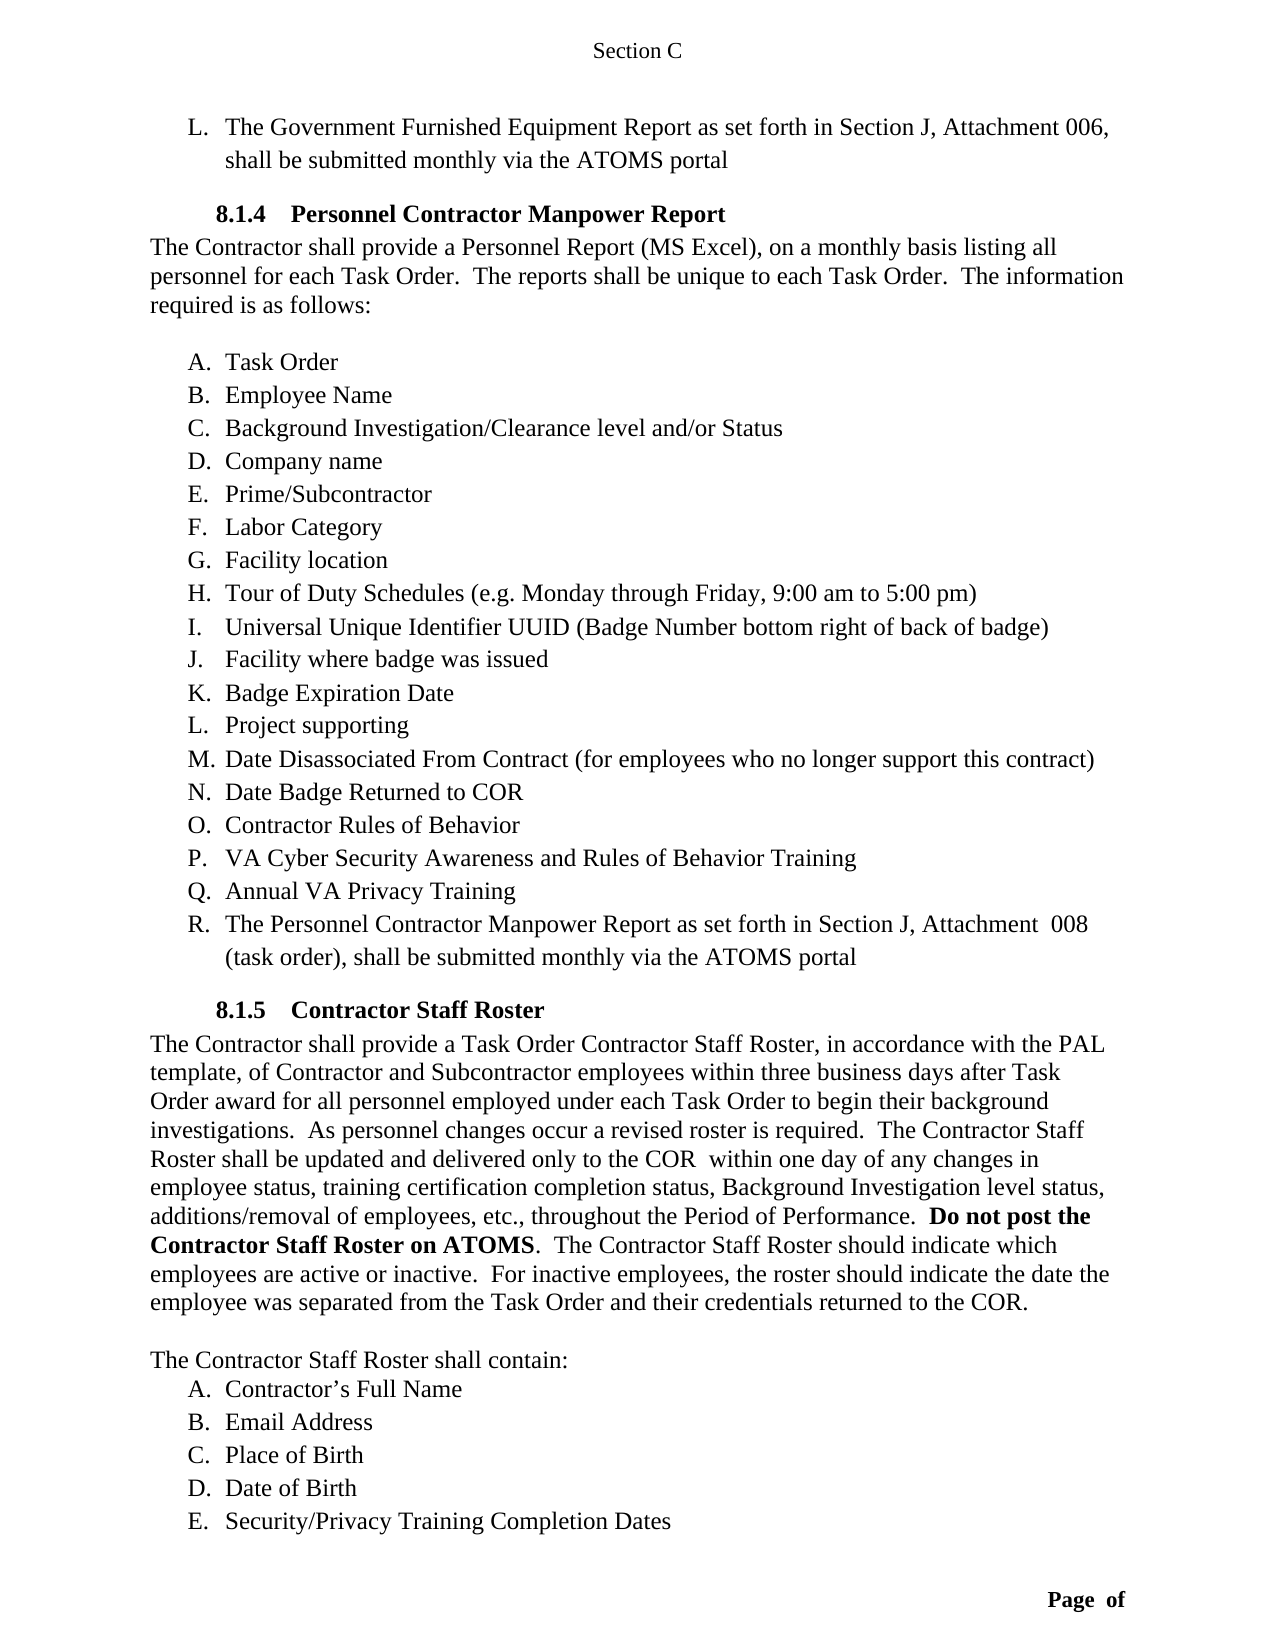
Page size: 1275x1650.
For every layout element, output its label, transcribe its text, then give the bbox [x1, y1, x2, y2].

list Annual VA Privacy Training [187, 876, 1125, 904]
list Date Badge Returned to COR [187, 777, 1125, 805]
list VA Cyber Security Awareness and Rules of Behavior Training [187, 843, 1125, 871]
list Date Disassociated From Contract (for employees who no longer support this contract) [187, 744, 1125, 772]
list Date of Birth [187, 1473, 1125, 1501]
list Security/Privacy Training Completion Dates [187, 1506, 1125, 1534]
subtitle Personnel Contractor Manpower Report [216, 199, 1125, 228]
list Email Address [187, 1407, 1125, 1435]
list Tour of Duty Schedules (e.g. Monday through Friday, 9:00 am to 5:00 pm) [187, 578, 1125, 607]
list Badge Expiration Date [187, 678, 1125, 706]
list Project supporting [187, 711, 1125, 739]
list Contractor’s Full Name [187, 1374, 1125, 1402]
list Background Investigation/Clearance level and/or Status [187, 413, 1125, 442]
list Prime/Subcontractor [187, 479, 1125, 508]
list The Government Furnished Equipment Report as set forth in Section J, Attachment 006, shall be submitted monthly via the ATOMS portal [187, 112, 1125, 174]
list Facility where badge was issued [187, 644, 1125, 673]
list The Personnel Contractor Manpower Report as set forth in Section J, Attachment 008 (task order), shall be submitted monthly via the ATOMS portal [187, 909, 1125, 971]
subtitle Contractor Staff Roster [216, 996, 1125, 1024]
list Contractor Rules of Behavior [187, 810, 1125, 838]
list Labor Category [187, 512, 1125, 541]
list Employee Name [187, 380, 1125, 409]
list Facility location [187, 546, 1125, 574]
list Universal Unique Identifier UUID (Badge Number bottom right of back of badge) [187, 612, 1125, 640]
text The Contractor shall provide a Personnel Report (MS Excel), on a monthly basis listing all personnel for each Task Order. The reports shall be unique to each Task Order. The information required is as follows: [150, 232, 1125, 319]
text The Contractor Staff Roster shall contain: [150, 1345, 1125, 1374]
list Place of Birth [187, 1440, 1125, 1468]
text The Contractor shall provide a Task Order Contractor Staff Roster, in accordance with the PAL template, of Contractor and Subcontractor employees within three business days after Task Order award for all personnel employed under each Task Order to begin their background investigations. As personnel changes occur a revised roster is required. The Contractor Staff Roster shall be updated and delivered only to the COR within one day of any changes in employee status, training certification completion status, Background Investigation level status, additions/removal of employees, etc., throughout the Period of Performance. Do not post the Contractor Staff Roster on ATOMS. The Contractor Staff Roster should indicate which employees are active or inactive. For inactive employees, the roster should indicate the date the employee was separated from the Task Order and their credentials returned to the COR. [150, 1029, 1125, 1316]
list Company name [187, 446, 1125, 475]
list Task Order [187, 347, 1125, 376]
